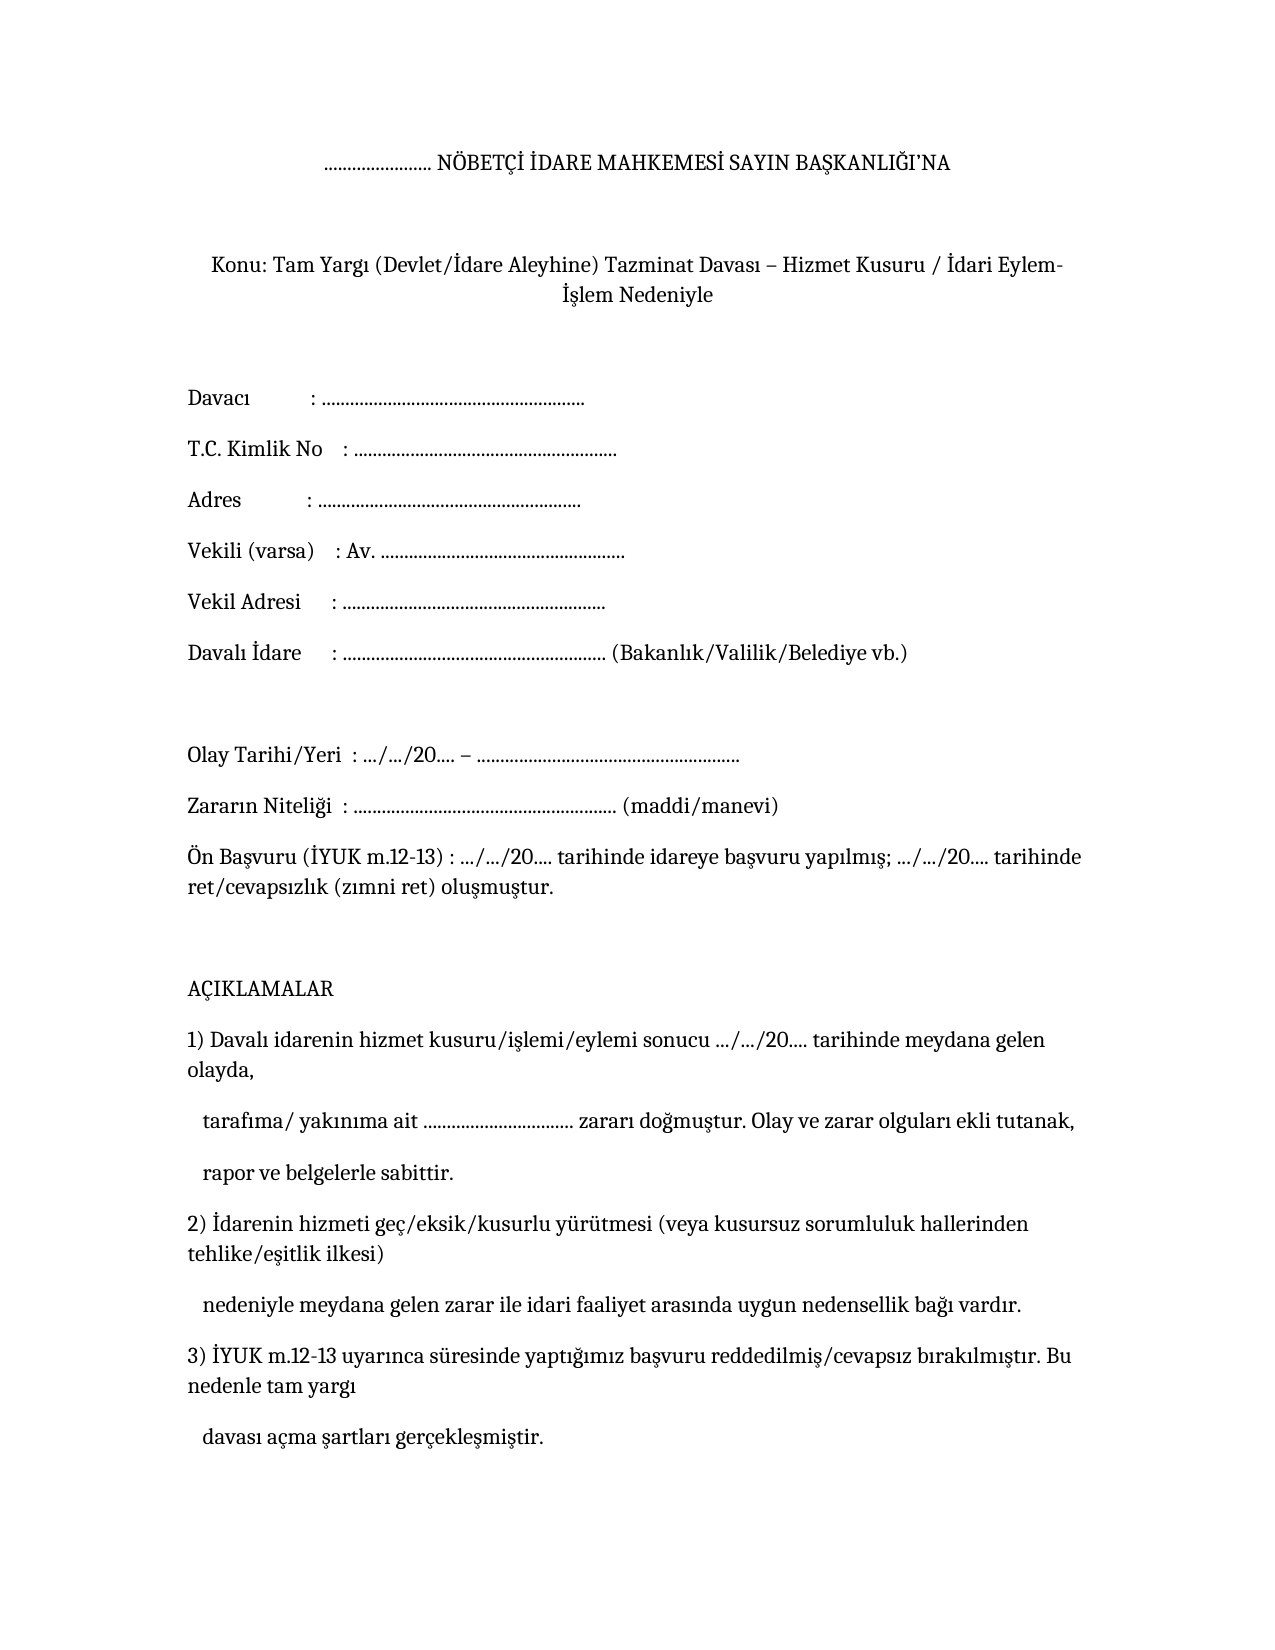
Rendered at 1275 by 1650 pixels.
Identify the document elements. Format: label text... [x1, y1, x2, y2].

text tarafıma/ yakınıma ait ................................ zararı doğmuştur. Olay ve zarar olguları ekli tutanak, [187, 1108, 1087, 1135]
text Konu: Tam Yargı (Devlet/İdare Aleyhine) Tazminat Davası – Hizmet Kusuru / İdari Eylem-İşlem Nedeniyle [187, 252, 1087, 309]
text Davalı İdare : ........................................................ (Bakanlık/Valilik/Belediye vb.) [187, 639, 1087, 666]
text Adres : ........................................................ [187, 486, 1087, 513]
text Vekil Adresi : ........................................................ [187, 588, 1087, 615]
text AÇIKLAMALAR [187, 976, 1087, 1002]
text 1) Davalı idarenin hizmet kusuru/işlemi/eylemi sonucu .../.../20.... tarihinde meydana gelen olayda, [187, 1027, 1087, 1084]
text T.C. Kimlik No : ........................................................ [187, 435, 1087, 462]
text Olay Tarihi/Yeri : .../.../20.... – ........................................................ [187, 742, 1087, 768]
text nedeniyle meydana gelen zarar ile idari faaliyet arasında uygun nedensellik bağı vardır. [187, 1292, 1087, 1318]
text 2) İdarenin hizmeti geç/eksik/kusurlu yürütmesi (veya kusursuz sorumluluk hallerinden tehlike/eşitlik ilkesi) [187, 1210, 1087, 1267]
text davası açma şartları gerçekleşmiştir. [187, 1424, 1087, 1450]
text Vekili (varsa) : Av. .................................................... [187, 537, 1087, 564]
text ....................... NÖBETÇİ İDARE MAHKEMESİ SAYIN BAŞKANLIĞI’NA [187, 150, 1087, 176]
text 3) İYUK m.12-13 uyarınca süresinde yaptığımız başvuru reddedilmiş/cevapsız bırakılmıştır. Bu nedenle tam yargı [187, 1343, 1087, 1399]
text Ön Başvuru (İYUK m.12-13) : .../.../20.... tarihinde idareye başvuru yapılmış; .../.../20.... tarihinde ret/cevapsızlık (zımni ret) oluşmuştur. [187, 844, 1087, 900]
text Zararın Niteliği : ........................................................ (maddi/manevi) [187, 793, 1087, 819]
text Davacı : ........................................................ [187, 384, 1087, 411]
text rapor ve belgelerle sabittir. [187, 1159, 1087, 1186]
